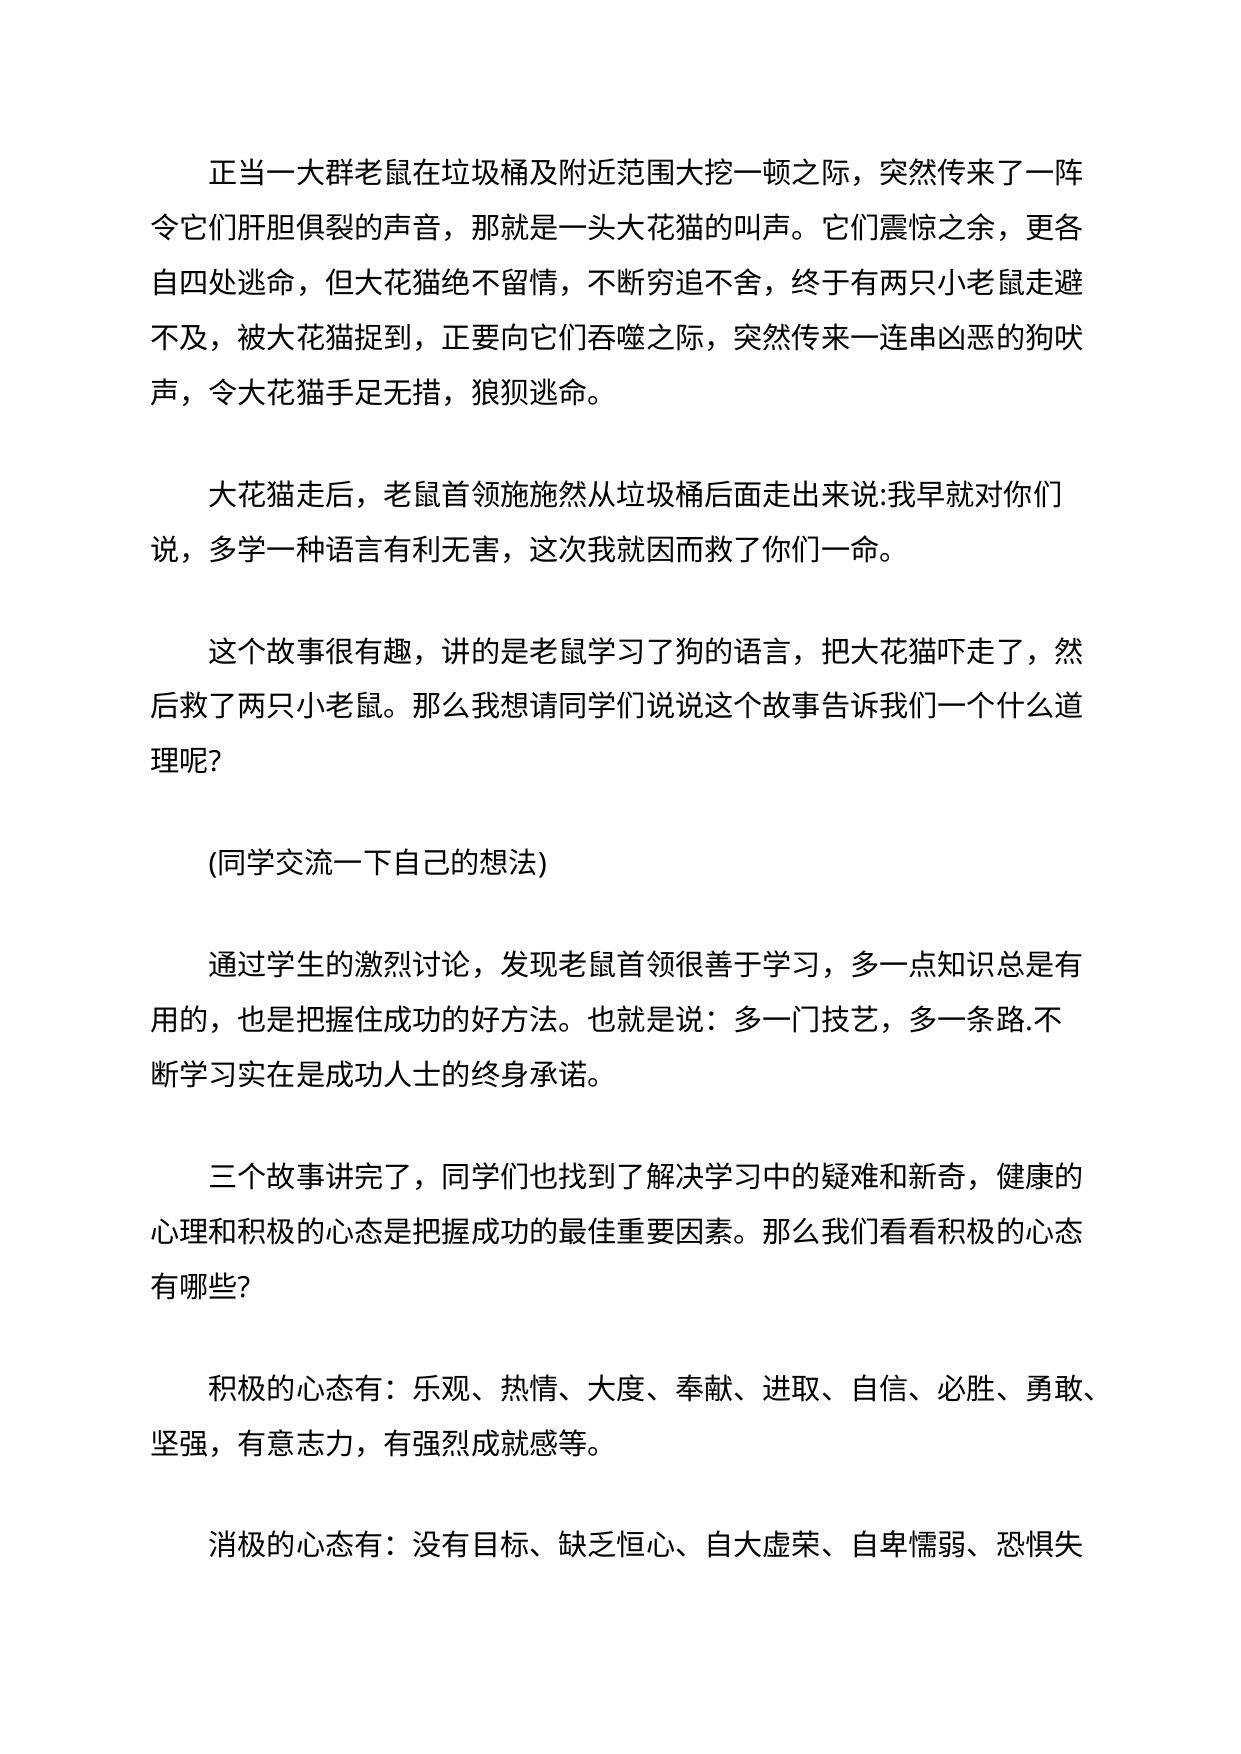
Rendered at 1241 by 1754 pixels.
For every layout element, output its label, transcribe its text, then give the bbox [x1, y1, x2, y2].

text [150, 1522, 1090, 1564]
text 正当一大群老鼠在垃圾桶及附近范围大挖一顿之际，突然传来了一阵令它们肝胆俱裂的声音，那就是一头大花猫的叫声。它们震惊之余，更各自四处逃命，但大花猫绝不留情，不断穷追不舍，终于有两只小老鼠走避不及，被大花猫捉到，正要向它们吞噬之际，突然传来一连串凶恶的狗吠声，令大花猫手足无措，狼狈逃命。 [150, 150, 1090, 412]
text 大花猫走后，老鼠首领施施然从垃圾桶后面走出来说:我早就对你们说，多学一种语言有利无害，这次我就因而救了你们一命。 [150, 471, 1090, 569]
text 积极的心态有：乐观、热情、大度、奉献、进取、自信、必胜、勇敢、坚强，有意志力，有强烈成就感等。 [150, 1365, 1090, 1462]
text 通过学生的激烈讨论，发现老鼠首领很善于学习，多一点知识总是有用的，也是把握住成功的好方法。也就是说：多一门技艺，多一条路.不断学习实在是成功人士的终身承诺。 [150, 942, 1090, 1094]
text (同学交流一下自己的想法) [150, 840, 1090, 882]
text 这个故事很有趣，讲的是老鼠学习了狗的语言，把大花猫吓走了，然后救了两只小老鼠。那么我想请同学们说说这个故事告诉我们一个什么道理呢? [150, 628, 1090, 780]
text 三个故事讲完了，同学们也找到了解决学习中的疑难和新奇，健康的心理和积极的心态是把握成功的最佳重要因素。那么我们看看积极的心态有哪些? [150, 1153, 1090, 1306]
